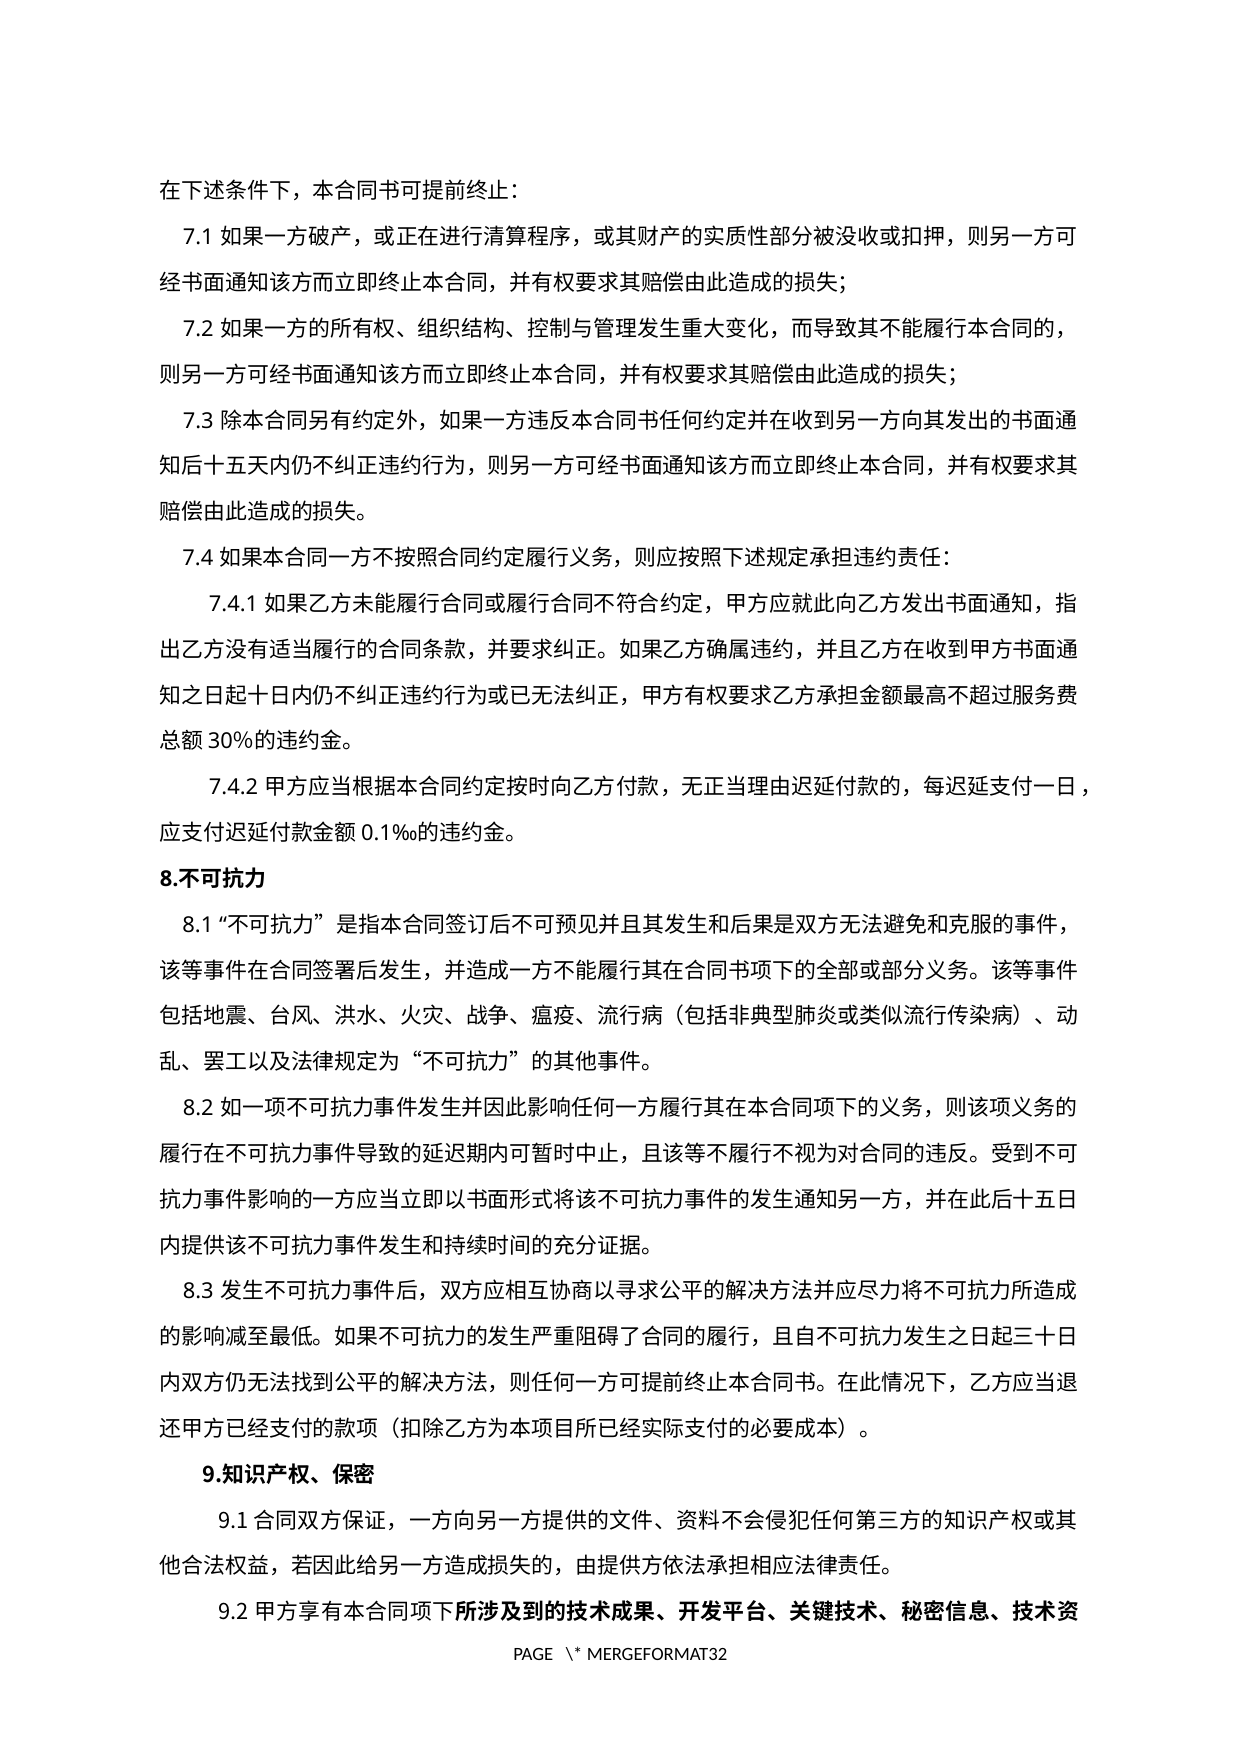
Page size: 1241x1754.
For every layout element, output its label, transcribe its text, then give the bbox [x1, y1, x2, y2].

text 7.2 如果一方的所有权、组织结构、控制与管理发生重大变化，而导致其不能履行本合同的，则另一方可经书面通知该方而立即终止本合同，并有权要求其赔偿由此造成的损失； [159, 300, 1081, 391]
text 7.4.2 甲方应当根据本合同约定按时向乙方付款，无正当理由迟延付款的，每迟延支付一日，应支付迟延付款金额0.1‰的违约金。 [159, 758, 1081, 850]
text 在下述条件下，本合同书可提前终止： [159, 162, 1081, 208]
text 7.3 除本合同另有约定外，如果一方违反本合同书任何约定并在收到另一方向其发出的书面通知后十五天内仍不纠正违约行为，则另一方可经书面通知该方而立即终止本合同，并有权要求其赔偿由此造成的损失。 [159, 391, 1081, 529]
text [159, 1583, 1081, 1629]
text 9.1合同双方保证，一方向另一方提供的文件、资料不会侵犯任何第三方的知识产权或其他合法权益，若因此给另一方造成损失的，由提供方依法承担相应法律责任。 [159, 1491, 1081, 1583]
text 7.1 如果一方破产，或正在进行清算程序，或其财产的实质性部分被没收或扣押，则另一方可经书面通知该方而立即终止本合同，并有权要求其赔偿由此造成的损失； [159, 208, 1081, 300]
text 7.4 如果本合同一方不按照合同约定履行义务，则应按照下述规定承担违约责任： [159, 529, 1081, 575]
text 8.不可抗力 [159, 850, 1081, 896]
text 8.1 “不可抗力”是指本合同签订后不可预见并且其发生和后果是双方无法避免和克服的事件，该等事件在合同签署后发生，并造成一方不能履行其在合同书项下的全部或部分义务。该等事件包括地震、台风、洪水、火灾、战争、瘟疫、流行病（包括非典型肺炎或类似流行传染病）、动乱、罢工以及法律规定为“不可抗力”的其他事件。 [159, 896, 1081, 1079]
text 9.知识产权、保密 [159, 1446, 1081, 1491]
text 8.3 发生不可抗力事件后，双方应相互协商以寻求公平的解决方法并应尽力将不可抗力所造成的影响减至最低。如果不可抗力的发生严重阻碍了合同的履行，且自不可抗力发生之日起三十日内双方仍无法找到公平的解决方法，则任何一方可提前终止本合同书。在此情况下，乙方应当退还甲方已经支付的款项（扣除乙方为本项目所已经实际支付的必要成本）。 [159, 1262, 1081, 1446]
text 8.2 如一项不可抗力事件发生并因此影响任何一方履行其在本合同项下的义务，则该项义务的履行在不可抗力事件导致的延迟期内可暂时中止，且该等不履行不视为对合同的违反。受到不可抗力事件影响的一方应当立即以书面形式将该不可抗力事件的发生通知另一方，并在此后十五日内提供该不可抗力事件发生和持续时间的充分证据。 [159, 1079, 1081, 1262]
text 7.4.1 如果乙方未能履行合同或履行合同不符合约定，甲方应就此向乙方发出书面通知，指出乙方没有适当履行的合同条款，并要求纠正。如果乙方确属违约，并且乙方在收到甲方书面通知之日起十日内仍不纠正违约行为或已无法纠正，甲方有权要求乙方承担金额最高不超过服务费总额30％的违约金。 [159, 575, 1081, 758]
